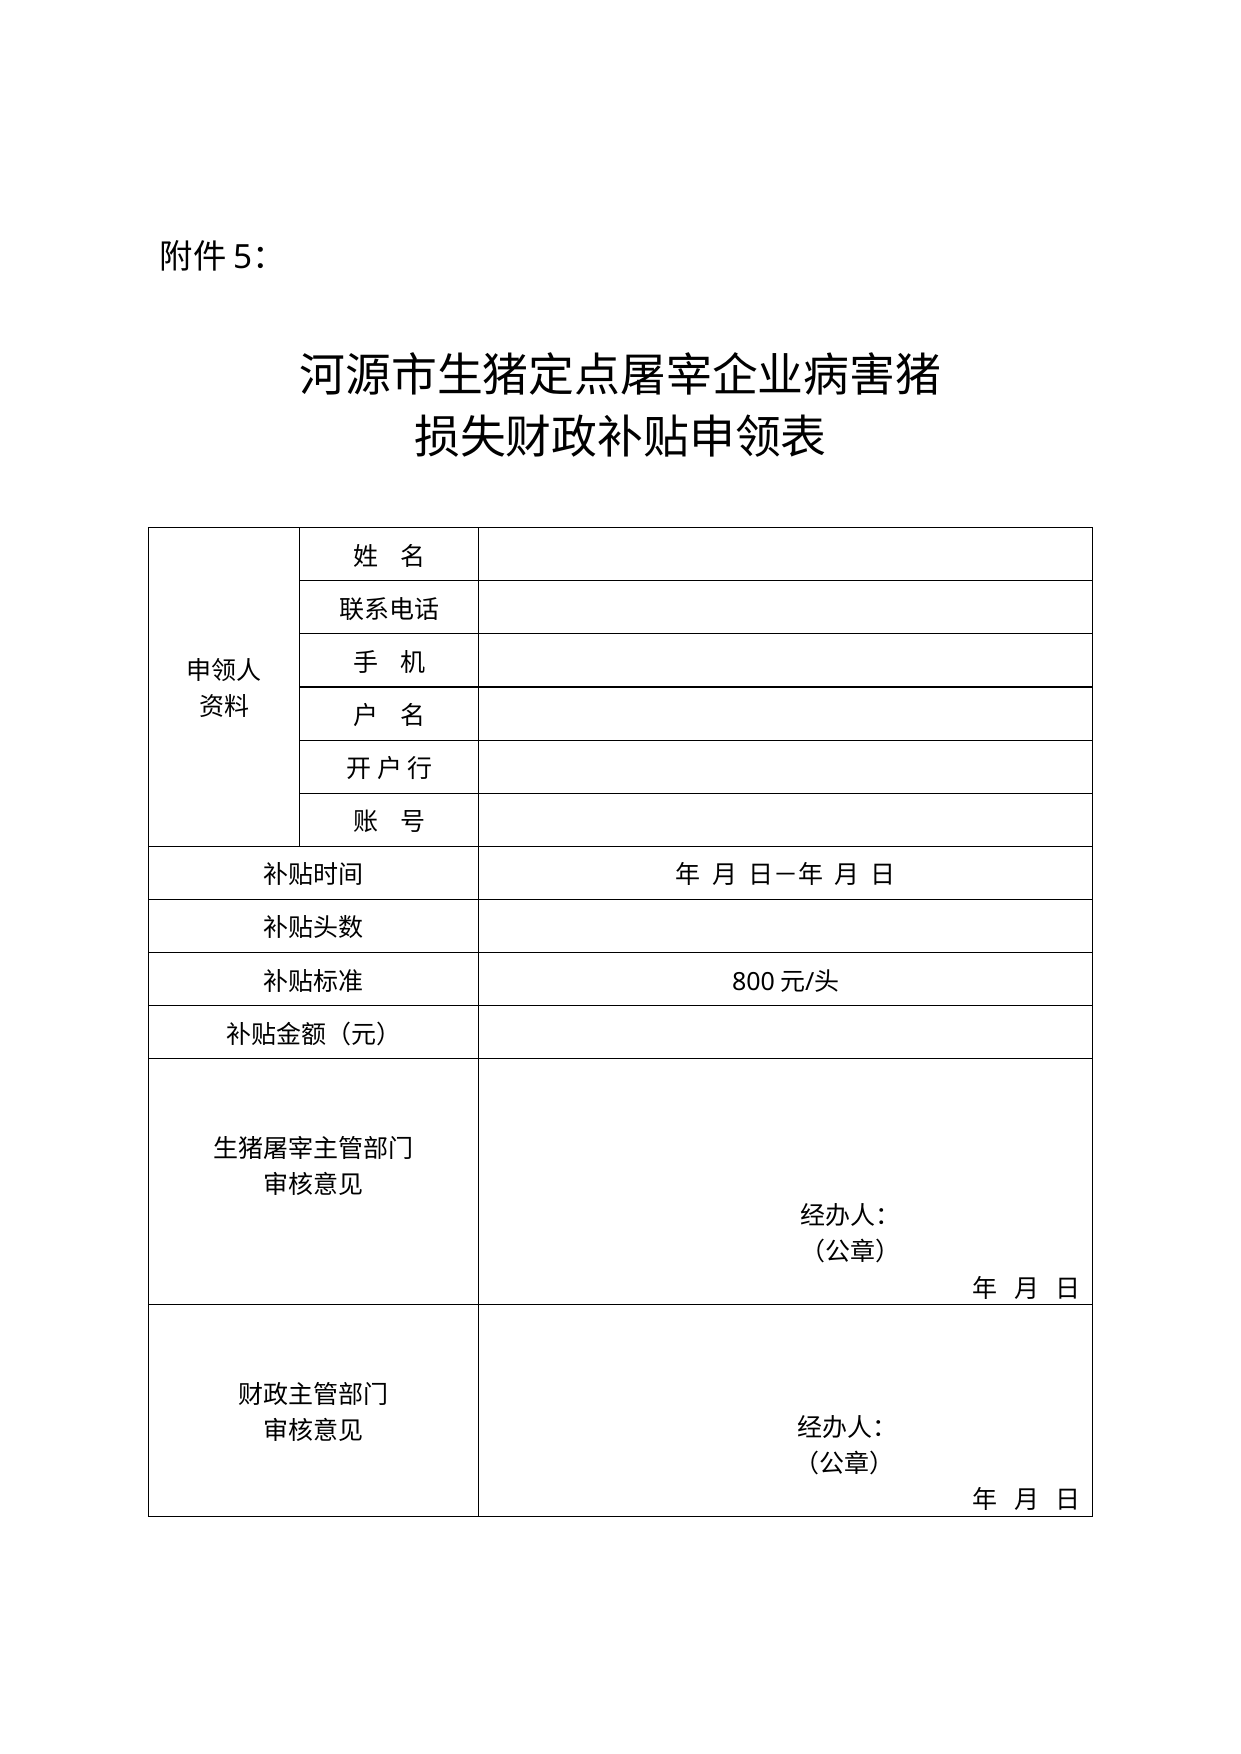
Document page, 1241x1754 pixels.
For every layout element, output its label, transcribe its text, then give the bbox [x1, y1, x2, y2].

text 河源市生猪定点屠宰企业病害猪 [159, 343, 1081, 404]
table_cell 经办人： （公章） 年 月 日 [479, 1305, 1092, 1516]
table_cell 补贴头数 [149, 900, 478, 952]
table_cell 年 月 日－年 月 日 [479, 847, 1092, 899]
table_cell [479, 900, 1092, 952]
table_header [479, 528, 1092, 580]
table_cell [479, 634, 1092, 686]
table_cell 户 名 [300, 688, 478, 739]
table_header 申领人 资料 [149, 528, 299, 846]
table_cell 生猪屠宰主管部门 审核意见 [149, 1059, 478, 1304]
table_cell [479, 794, 1092, 846]
table_cell 开 户 行 [300, 741, 478, 793]
table_cell 补贴金额（元） [149, 1006, 478, 1058]
table_cell [479, 1006, 1092, 1058]
table_cell 补贴标准 [149, 953, 478, 1005]
table_cell 手 机 [300, 634, 478, 686]
table_cell [479, 741, 1092, 793]
table_cell 经办人： （公章） 年 月 日 [479, 1059, 1092, 1304]
table_cell 补贴时间 [149, 847, 478, 899]
table_cell 800元/头 [479, 953, 1092, 1005]
text 损失财政补贴申领表 [159, 404, 1081, 466]
table_cell 账 号 [300, 794, 478, 846]
text 附件5： [159, 220, 1081, 281]
table_cell 联系电话 [300, 581, 478, 633]
table_cell 财政主管部门 审核意见 [149, 1305, 478, 1516]
table_cell [479, 688, 1092, 739]
table_cell [479, 581, 1092, 633]
table_header 姓 名 [300, 528, 478, 580]
